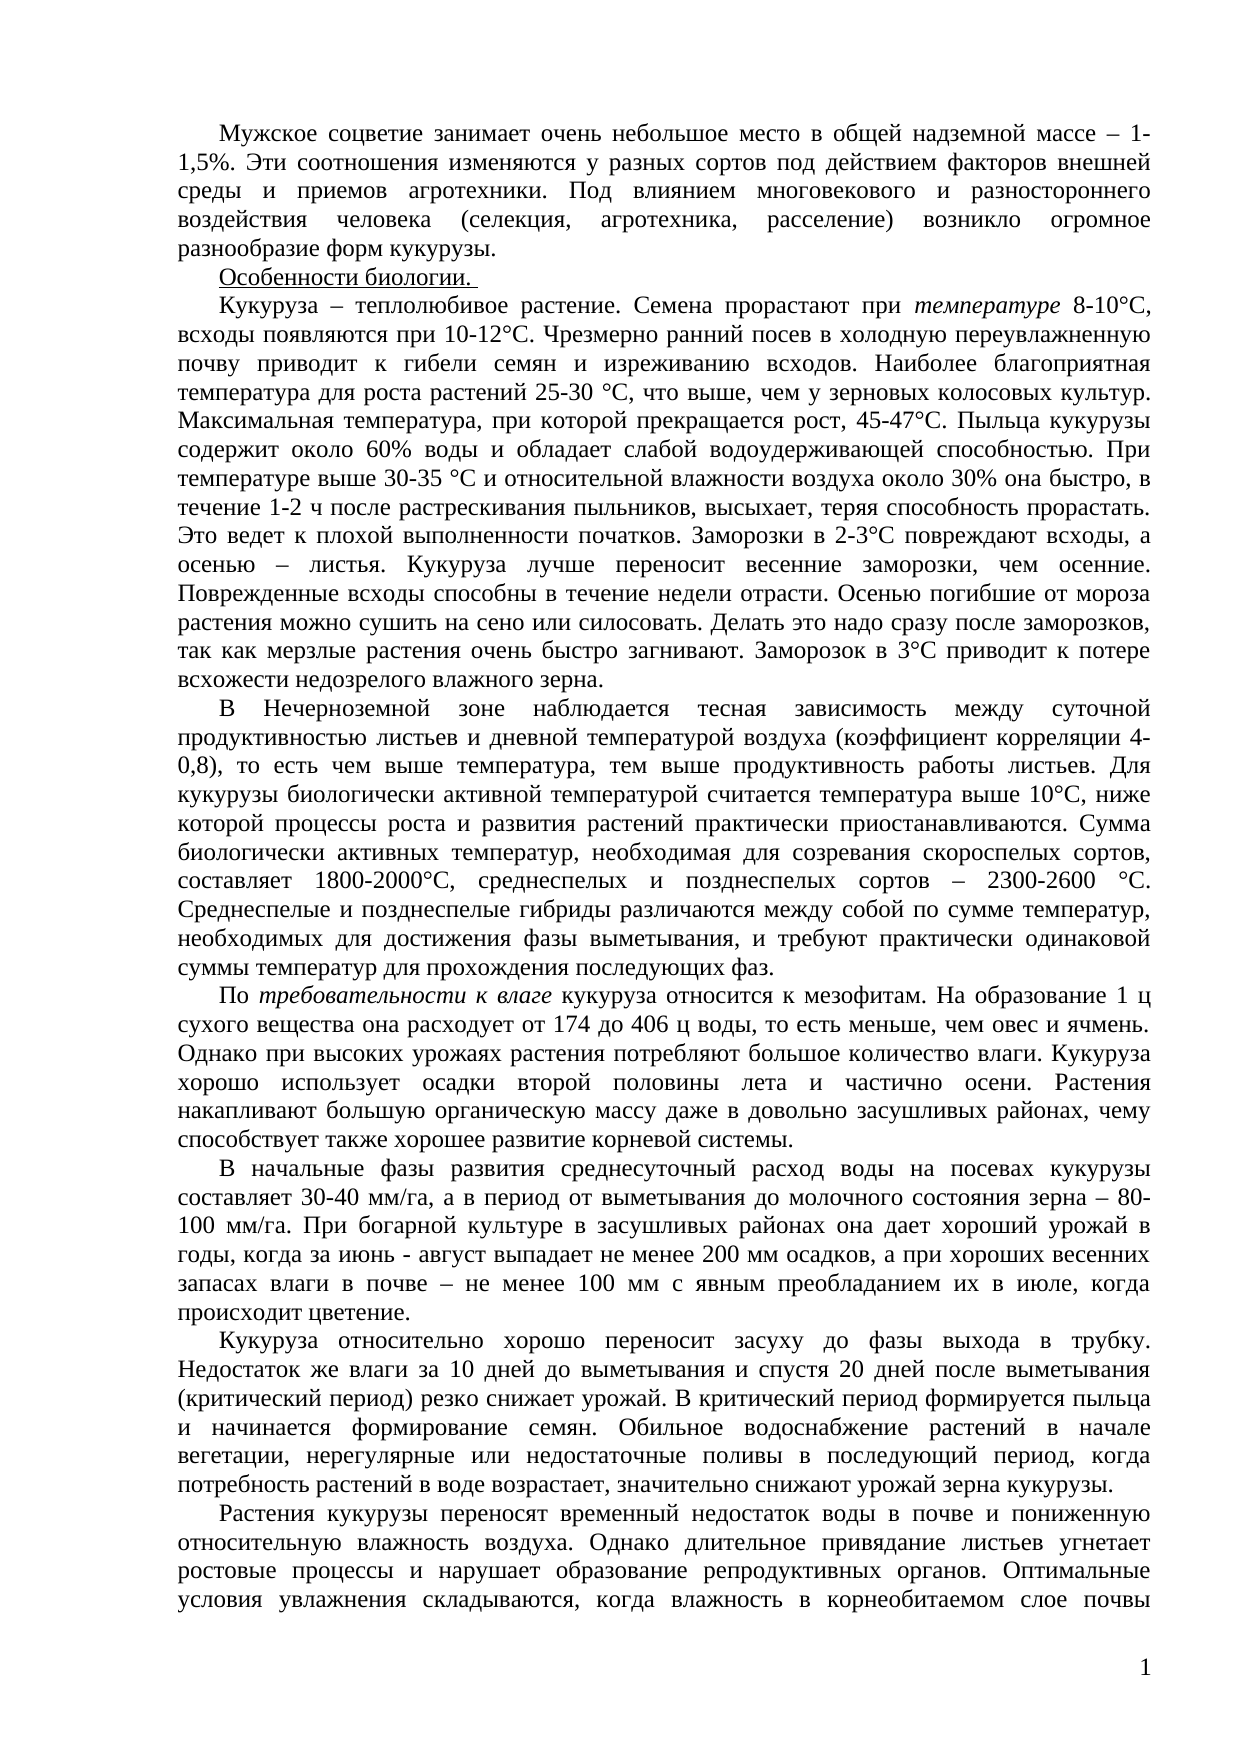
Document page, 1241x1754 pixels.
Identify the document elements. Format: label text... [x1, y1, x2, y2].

text Кукуруза относительно хорошо переносит засуху до фазы выхода в трубку. Недостаток же влаги за 10 дней до выметывания и спустя 20 дней после выметывания (критический период) резко снижает урожай. В критический период формируется пыльца и начинается формирование семян. Обильное водоснабжение растений в начале вегетации, нерегулярные или недостаточные поливы в последующий период, когда потребность растений в воде возрастает, значительно снижают урожай зерна кукурузы. [177, 1326, 1152, 1498]
text По требовательности к влаге кукуруза относится к мезофитам. На образование 1 ц сухого вещества она расходует от 174 до 406 ц воды, то есть меньше, чем овес и ячмень. Однако при высоких урожаях растения потребляют большое количество влаги. Кукуруза хорошо использует осадки второй половины лета и частично осени. Растения накапливают большую органическую массу даже в довольно засушливых районах, чему способствует также хорошее развитие корневой системы. [177, 981, 1152, 1153]
text Мужское соцветие занимает очень небольшое место в общей надземной массе – 1-1,5%. Эти соотношения изменяются у разных сортов под действием факторов внешней среды и приемов агротехники. Под влиянием многовекового и разностороннего воздействия человека (селекция, агротехника, расселение) возникло огромное разнообразие форм кукурузы. [177, 118, 1152, 262]
text Кукуруза – теплолюбивое растение. Семена прорастают при температуре 8-10°С, всходы появляются при 10-12°С. Чрезмерно ранний посев в холодную переувлажненную почву приводит к гибели семян и изреживанию всходов. Наиболее благоприятная температура для роста растений 25-30 °С, что выше, чем у зерновых колосовых культур. Максимальная температура, при которой прекращается рост, 45-47°С. Пыльца кукурузы содержит около 60% воды и обладает слабой водоудерживающей способностью. При температуре выше 30-35 °С и относительной влажности воздуха около 30% она быстро, в течение 1-2 ч после растрескивания пыльников, высыхает, теряя способность прорастать. Это ведет к плохой выполненности початков. Заморозки в 2-3°С повреждают всходы, а осенью – листья. Кукуруза лучше переносит весенние заморозки, чем осенние. Поврежденные всходы способны в течение недели отрасти. Осенью погибшие от мороза растения можно сушить на сено или силосовать. Делать это надо сразу после заморозков, так как мерзлые растения очень быстро загнивают. Заморозок в 3°С приводит к потере всхожести недозрелого влажного зерна. [177, 291, 1152, 693]
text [177, 1498, 1152, 1613]
text Особенности биологии. [177, 262, 1152, 291]
text В начальные фазы развития среднесуточный расход воды на посевах кукурузы составляет 30-40 мм/га, а в период от выметывания до молочного состояния зерна – 80-100 мм/га. При богарной культуре в засушливых районах она дает хороший урожай в годы, когда за июнь - август выпадает не менее 200 мм осадков, а при хороших весенних запасах влаги в почве – не менее 100 мм с явным преобладанием их в июле, когда происходит цветение. [177, 1153, 1152, 1326]
text В Нечерноземной зоне наблюдается тесная зависимость между суточной продуктивностью листьев и дневной температурой воздуха (коэффициент корреляции 4-0,8), то есть чем выше температура, тем выше продуктивность работы листьев. Для кукурузы биологически активной температурой считается температура выше 10°С, ниже которой процессы роста и развития растений практически приостанавливаются. Сумма биологически активных температур, необходимая для созревания скороспелых сортов, составляет 1800-2000°С, среднеспелых и позднеспелых сортов – 2300-2600 °С. Среднеспелые и позднеспелые гибриды различаются между собой по сумме температур, необходимых для достижения фазы выметывания, и требуют практически одинаковой суммы температур для прохождения последующих фаз. [177, 693, 1152, 981]
